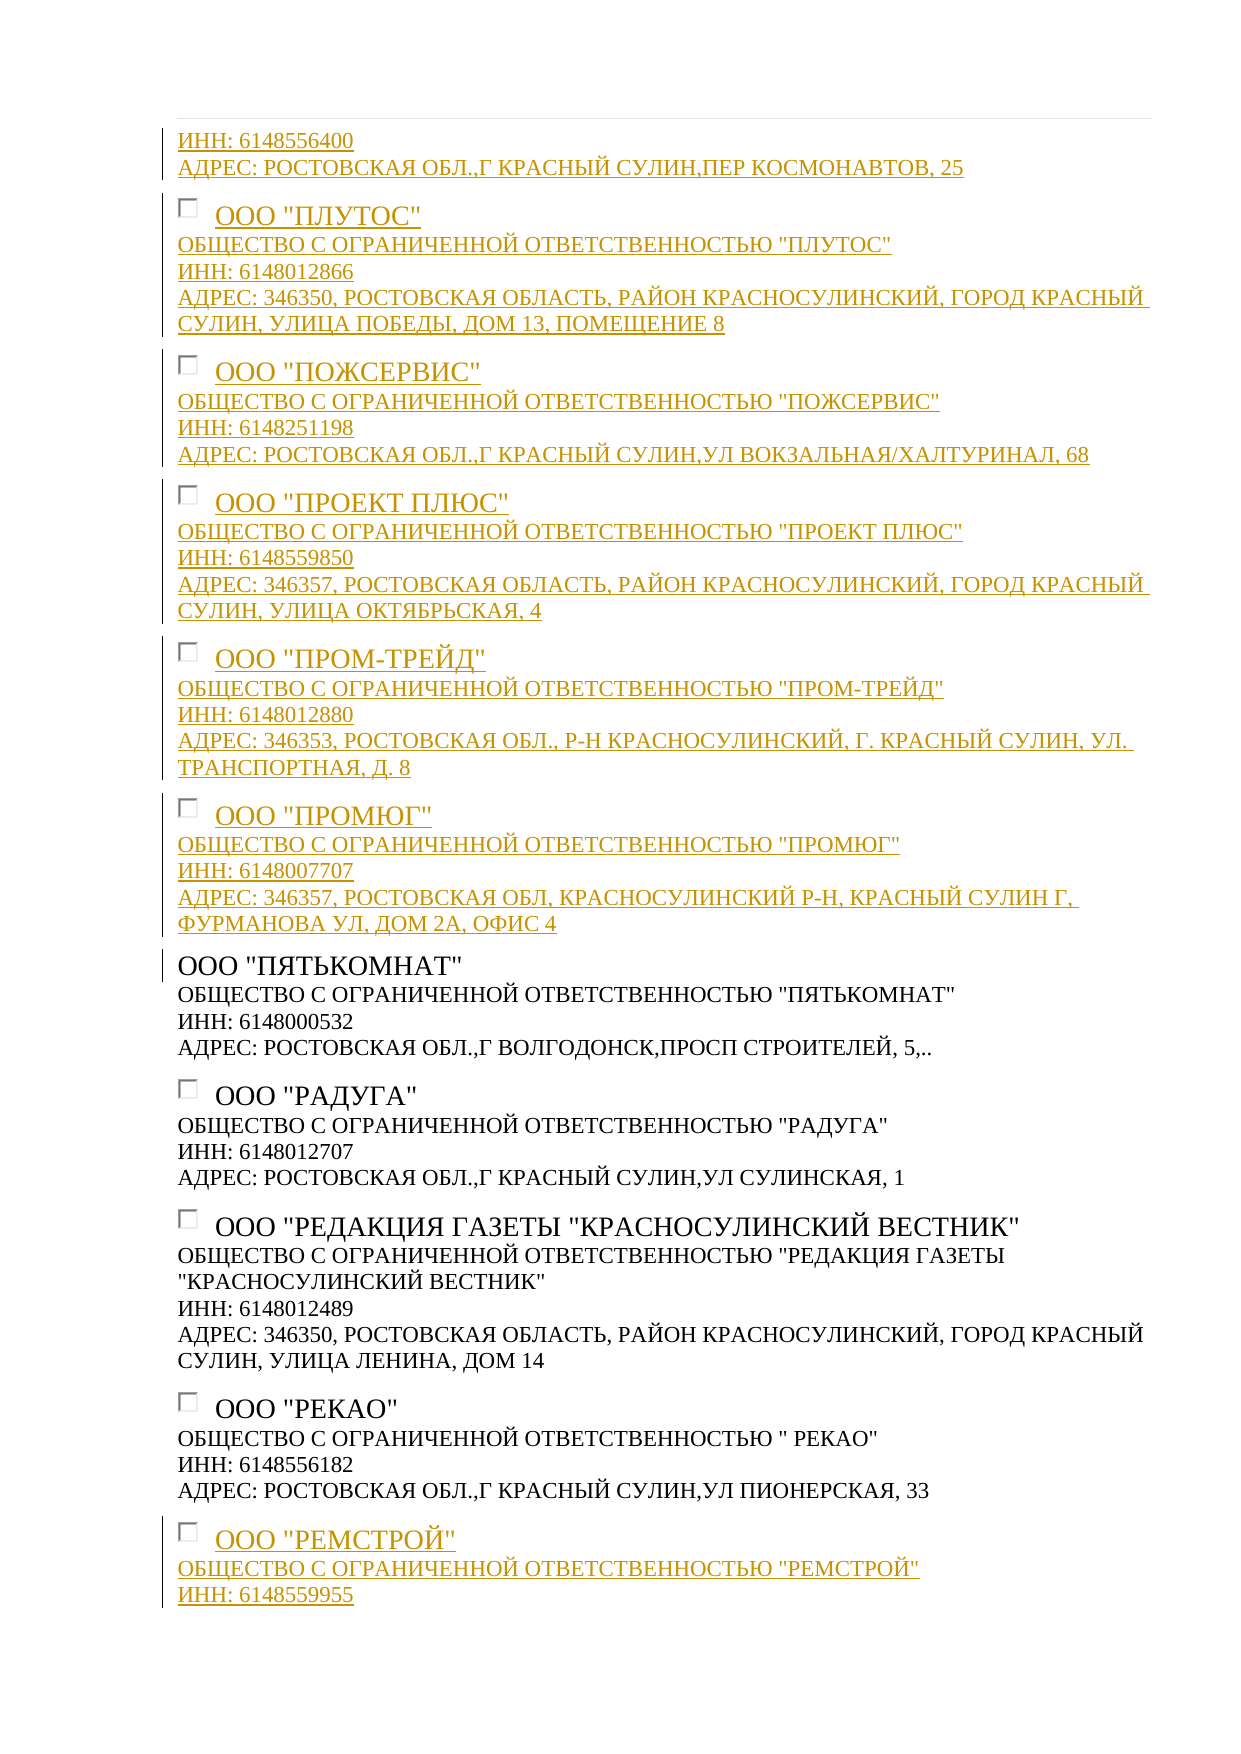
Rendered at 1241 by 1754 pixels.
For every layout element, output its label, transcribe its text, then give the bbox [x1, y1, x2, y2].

text ООО "РЕДАКЦИЯ ГАЗЕТЫ "КРАСНОСУЛИНСКИЙ ВЕСТНИК" ОБЩЕСТВО С ОГРАНИЧЕННОЙ ОТВЕТСТВЕННОСТЬЮ "РЕДАКЦИЯ ГАЗЕТЫ "КРАСНОСУЛИНСКИЙ ВЕСТНИК" ИНН: 6148012489 АДРЕС: 346350, РОСТОВСКАЯ ОБЛАСТЬ, РАЙОН КРАСНОСУЛИНСКИЙ, ГОРОД КРАСНЫЙ СУЛИН, УЛИЦА ЛЕНИНА, ДОМ 14 [177, 1194, 1152, 1374]
text ООО "ПЯТЬКОМНАТ" ОБЩЕСТВО С ОГРАНИЧЕННОЙ ОТВЕТСТВЕННОСТЬЮ "ПЯТЬКОМНАТ" ИНН: 6148000532 АДРЕС: РОСТОВСКАЯ ОБЛ.,Г ВОЛГОДОНСК,ПРОСП СТРОИТЕЛЕЙ, 5,.. [177, 940, 1152, 1061]
text ООО "РЕКАО" ОБЩЕСТВО С ОГРАНИЧЕННОЙ ОТВЕТСТВЕННОСТЬЮ " РЕКАО" ИНН: 6148556182 АДРЕС: РОСТОВСКАЯ ОБЛ.,Г КРАСНЫЙ СУЛИН,УЛ ПИОНЕРСКАЯ, 33 [177, 1377, 1152, 1504]
text ООО "РАДУГА" ОБЩЕСТВО С ОГРАНИЧЕННОЙ ОТВЕТСТВЕННОСТЬЮ "РАДУГА" ИНН: 6148012707 АДРЕС: РОСТОВСКАЯ ОБЛ.,Г КРАСНЫЙ СУЛИН,УЛ СУЛИНСКАЯ, 1 [177, 1064, 1152, 1191]
